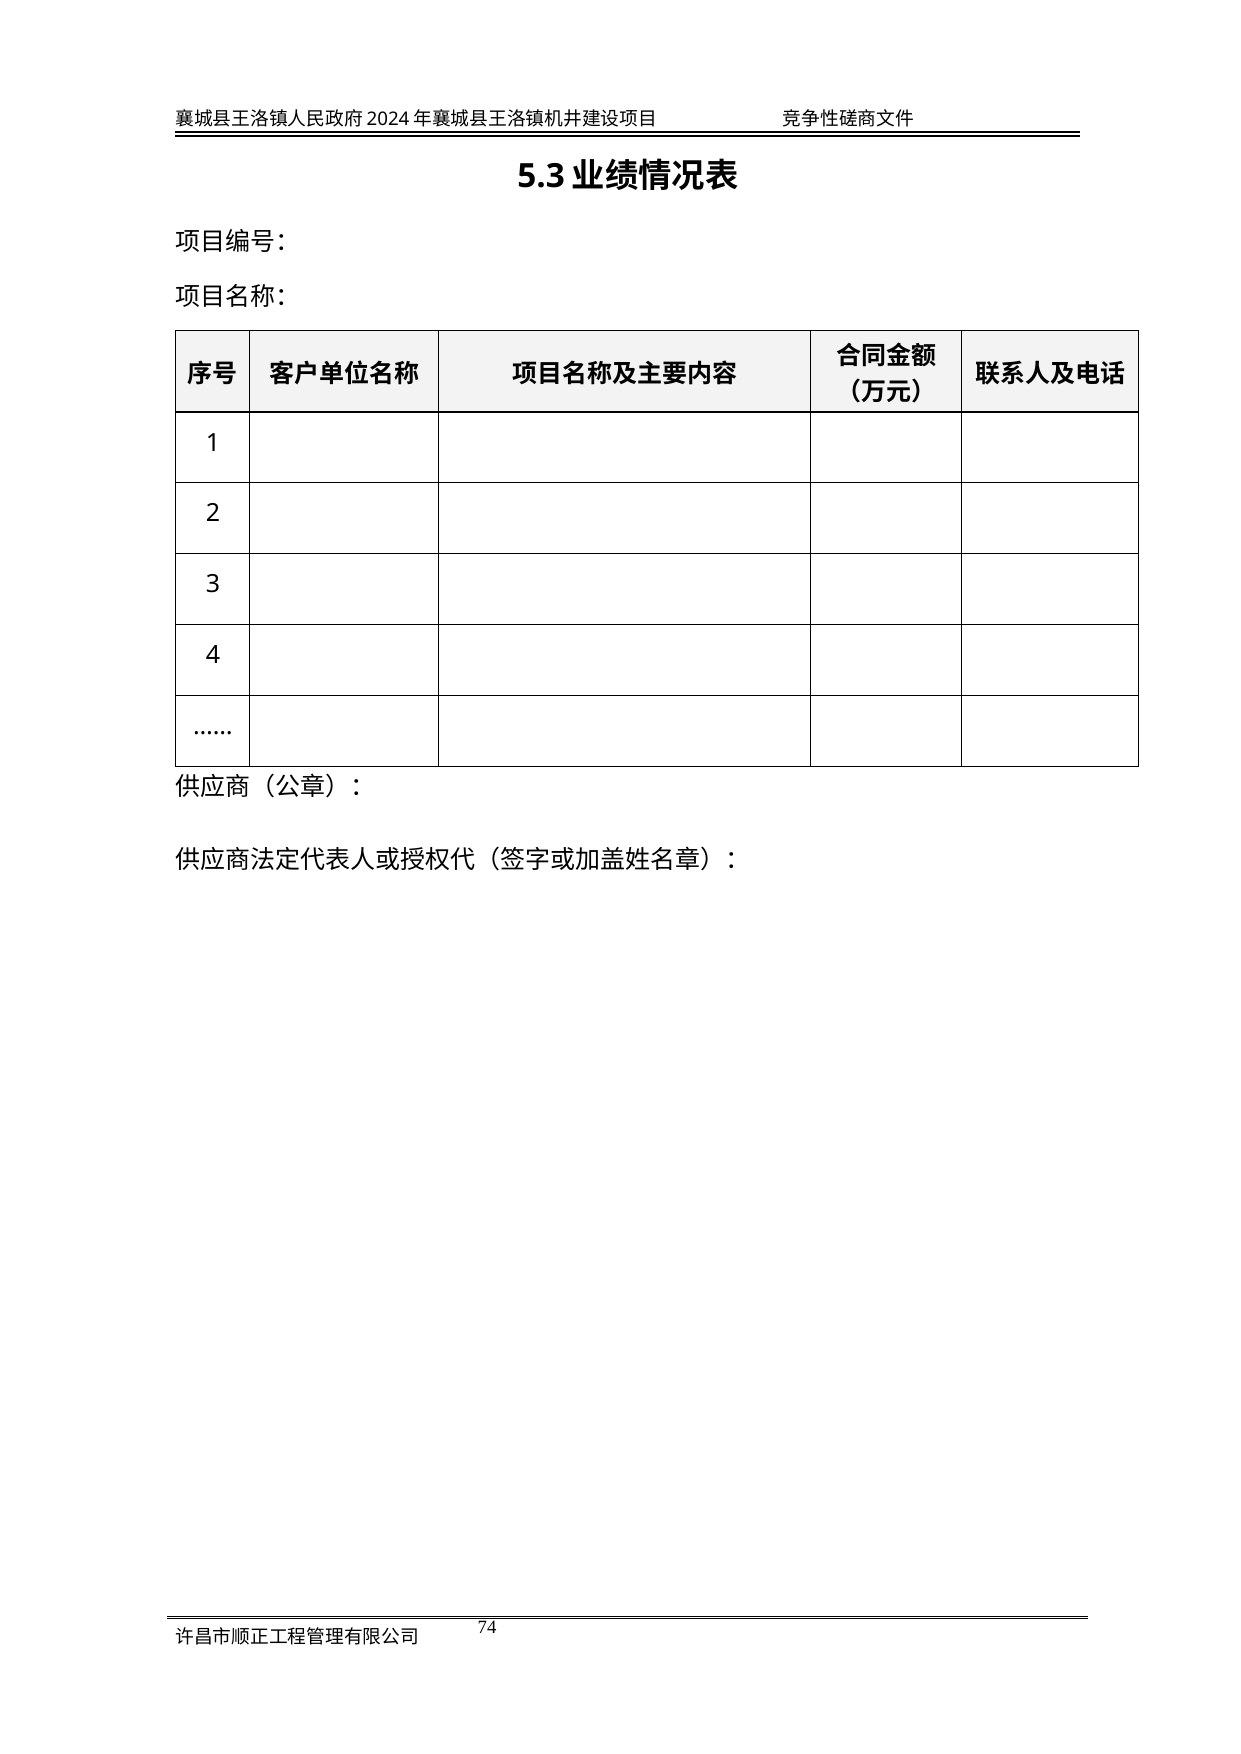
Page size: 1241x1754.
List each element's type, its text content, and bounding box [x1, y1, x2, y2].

table_cell [811, 696, 961, 766]
table_cell [962, 483, 1138, 553]
text 项目名称： [175, 276, 1080, 312]
table_cell 4 [176, 625, 249, 695]
table_cell [439, 483, 810, 553]
table_cell [439, 696, 810, 766]
table_cell [439, 413, 810, 482]
table_cell [439, 554, 810, 624]
table_header 客户单位名称 [250, 331, 438, 411]
table_cell [962, 413, 1138, 482]
table_cell [439, 625, 810, 695]
text 供应商（公章）： [175, 767, 1080, 803]
table_header 联系人及电话 [962, 331, 1138, 411]
table_cell …… [176, 696, 249, 766]
table_cell [250, 413, 438, 482]
table_cell [962, 625, 1138, 695]
text 项目编号： [175, 222, 1080, 258]
table_cell [811, 625, 961, 695]
table_cell 2 [176, 483, 249, 553]
table_cell [250, 554, 438, 624]
table_header 项目名称及主要内容 [439, 331, 810, 411]
table_cell 3 [176, 554, 249, 624]
table_cell [250, 625, 438, 695]
table_cell [250, 483, 438, 553]
table_cell [250, 696, 438, 766]
table_cell [962, 696, 1138, 766]
table_header 序号 [176, 331, 249, 411]
text 供应商法定代表人或授权代（签字或加盖姓名章）： [175, 839, 1080, 875]
table_cell [962, 554, 1138, 624]
text 5.3业绩情况表 [175, 149, 1080, 197]
table_cell [811, 483, 961, 553]
table_cell [811, 554, 961, 624]
table_cell 1 [176, 413, 249, 482]
table_header 合同金额（万元） [811, 331, 961, 411]
table_cell [811, 413, 961, 482]
